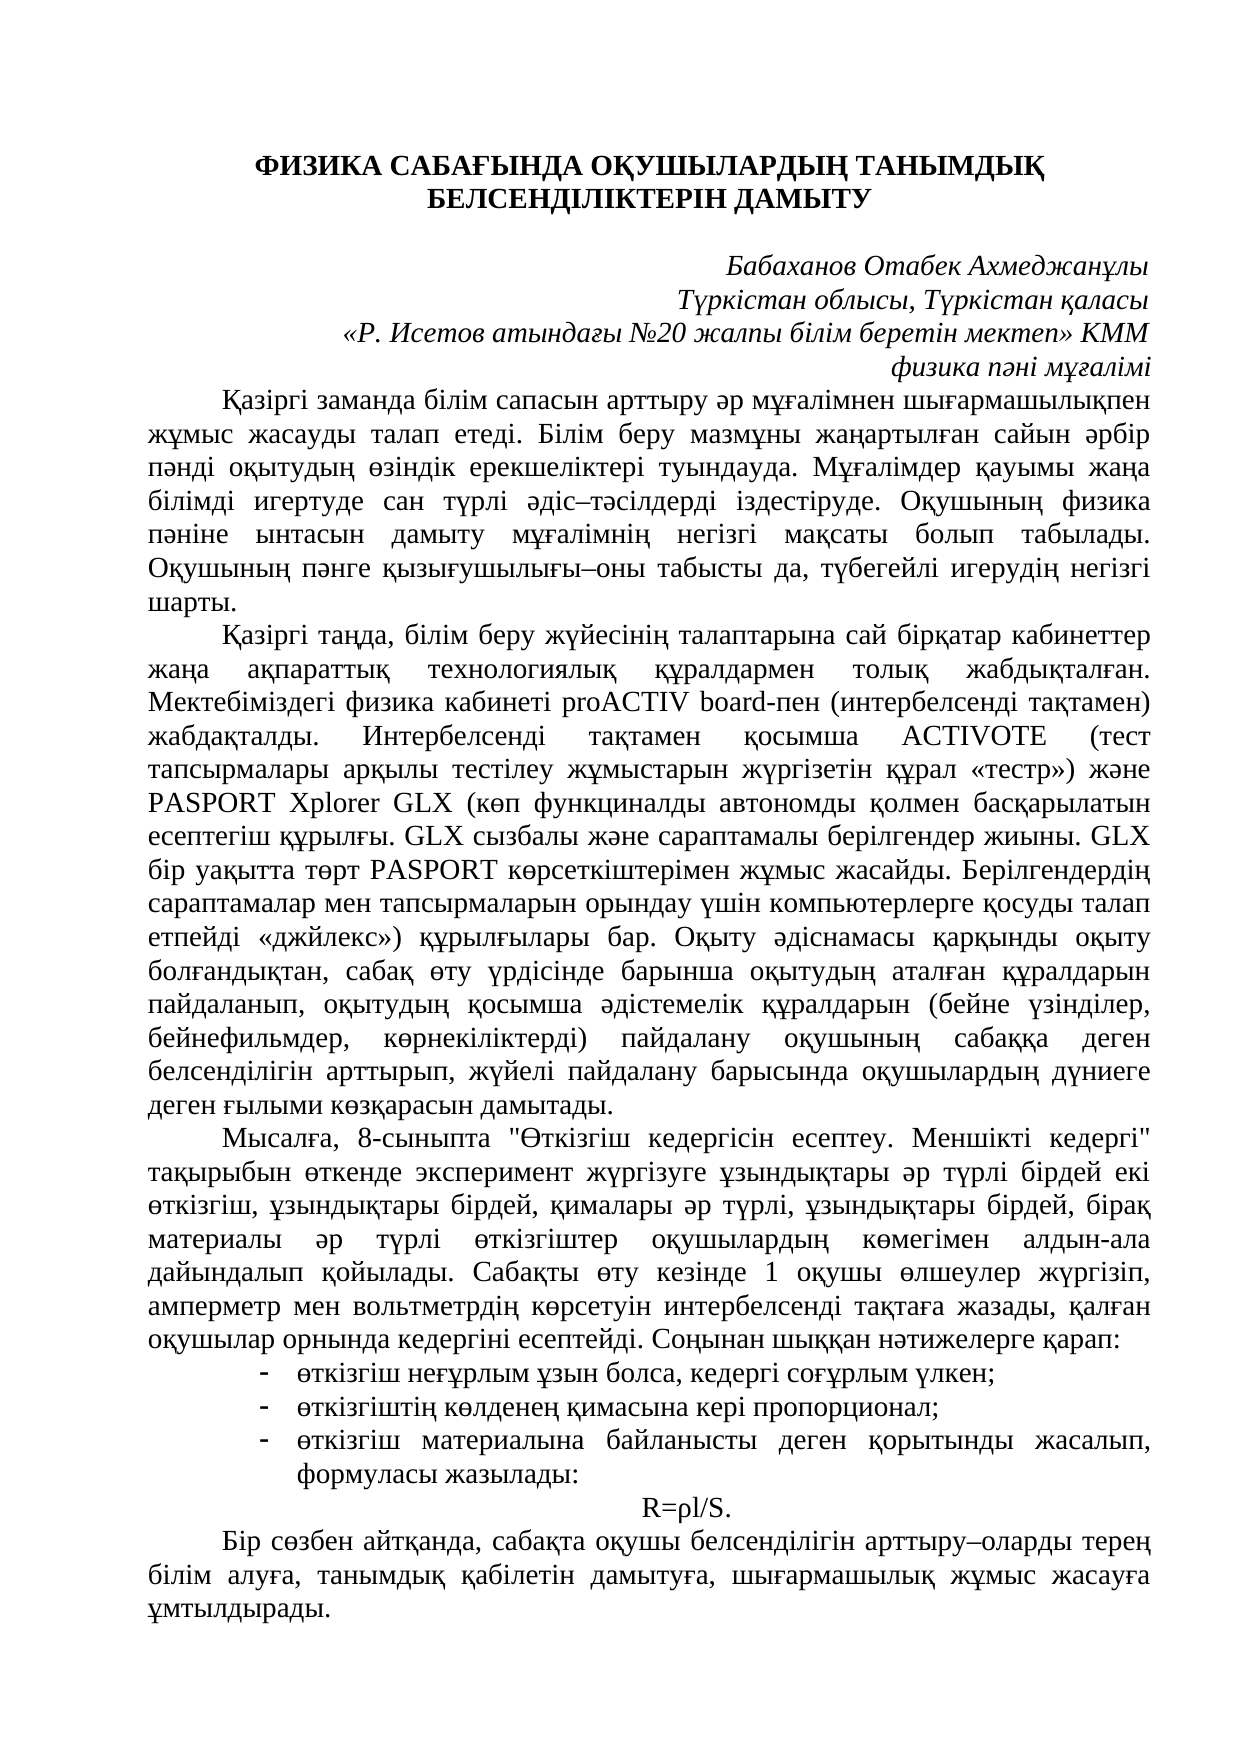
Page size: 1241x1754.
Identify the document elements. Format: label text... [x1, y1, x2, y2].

text Бір сөзбен айтқанда, сабақта оқушы белсенділігін арттыру–оларды терең білім алуға, танымдық қабілетін дамытуға, шығармашылық жұмыс жасауға ұмтылдырады. [148, 1523, 1152, 1624]
text физика пәні мұғалімі [148, 349, 1152, 382]
text «Р. Исетов атындағы №20 жалпы білім беретін мектеп» КММ [148, 315, 1152, 349]
text Мысалға, 8-сыныпта "Өткізгіш кедергісін есептеу. Меншікті кедергі" тақырыбын өткенде эксперимент жүргізуге ұзындықтары әр түрлі бірдей екі өткізгіш, ұзындықтары бірдей, қималары әр түрлі, ұзындықтары бірдей, бірақ материалы әр түрлі өткізгіштер оқушылардың көмегімен алдын-ала дайындалып қойылады. Сабақты өту кезінде 1 оқушы өлшеулер жүргізіп, амперметр мен вольтметрдің көрсетуін интербелсенді тақтаға жазады, қалған оқушылар орнында кедергіні есептейді. Соңынан шыққан нәтижелерге қарап: [148, 1120, 1152, 1355]
text Қазіргі таңда, білім беру жүйесінің талаптарына сай бірқатар кабинеттер жаңа ақпараттық технологиялық құралдармен толық жабдықталған. Мектебіміздегі физика кабинеті proACTIV board-пен (интербелсенді тақтамен) жабдақталды. Интербелсенді тақтамен қосымша ACTIVOTE (тест тапсырмалары арқылы тестілеу жұмыстарын жүргізетін құрал «тестр») және PASPORT Xplorer GLX (көп функциналды автономды қолмен басқарылатын есептегіш құрылғы. GLX сызбалы және сараптамалы берілгендер жиыны. GLX бір уақытта төрт PASPORT көрсеткіштерімен жұмыс жасайды. Берілгендердің сараптамалар мен тапсырмаларын орындау үшін компьютерлерге қосуды талап етпейді «джйлекс») құрылғылары бар. Оқыту әдіснамасы қарқынды оқыту болғандықтан, сабақ өту үрдісінде барынша оқытудың аталған құралдарын пайдаланып, оқытудың қосымша әдістемелік құралдарын (бейне үзінділер, бейнефильмдер, көрнекіліктерді) пайдалану оқушының сабаққа деген белсенділігін арттырып, жүйелі пайдалану барысында оқушылардың дүниеге деген ғылыми көзқарасын дамытады. [148, 617, 1152, 1120]
text ФИЗИКА САБАҒЫНДА ОҚУШЫЛАРДЫҢ ТАНЫМДЫҚ БЕЛСЕНДІЛІКТЕРІН ДАМЫТУ [148, 148, 1152, 215]
text Қазіргі заманда білім сапасын арттыру әр мұғалімнен шығармашылықпен жұмыс жасауды талап етеді. Білім беру мазмұны жаңартылған сайын әрбір пәнді оқытудың өзіндік ерекшеліктері туындауда. Мұғалімдер қауымы жаңа білімді игертуде сан түрлі әдіс–тәсілдерді іздестіруде. Оқушының физика пәніне ынтасын дамыту мұғалімнің негізгі мақсаты болып табылады. Оқушының пәнге қызығушылығы–оны табысты да, түбегейлі игерудің негізгі шарты. [148, 382, 1152, 617]
text R=ρl/S. [148, 1490, 1152, 1523]
text Бабаханов Отабек Ахмеджанұлы [148, 248, 1152, 282]
list өткізгіштің көлденең қимасына кері пропорционал; [259, 1389, 1152, 1422]
list өткізгіш неғұрлым ұзын болса, кедергі соғұрлым үлкен; [259, 1355, 1152, 1389]
text Түркістан облысы, Түркістан қаласы [148, 282, 1152, 315]
list өткізгіш материалына байланысты деген қорытынды жасалып, формуласы жазылады: [259, 1422, 1152, 1490]
